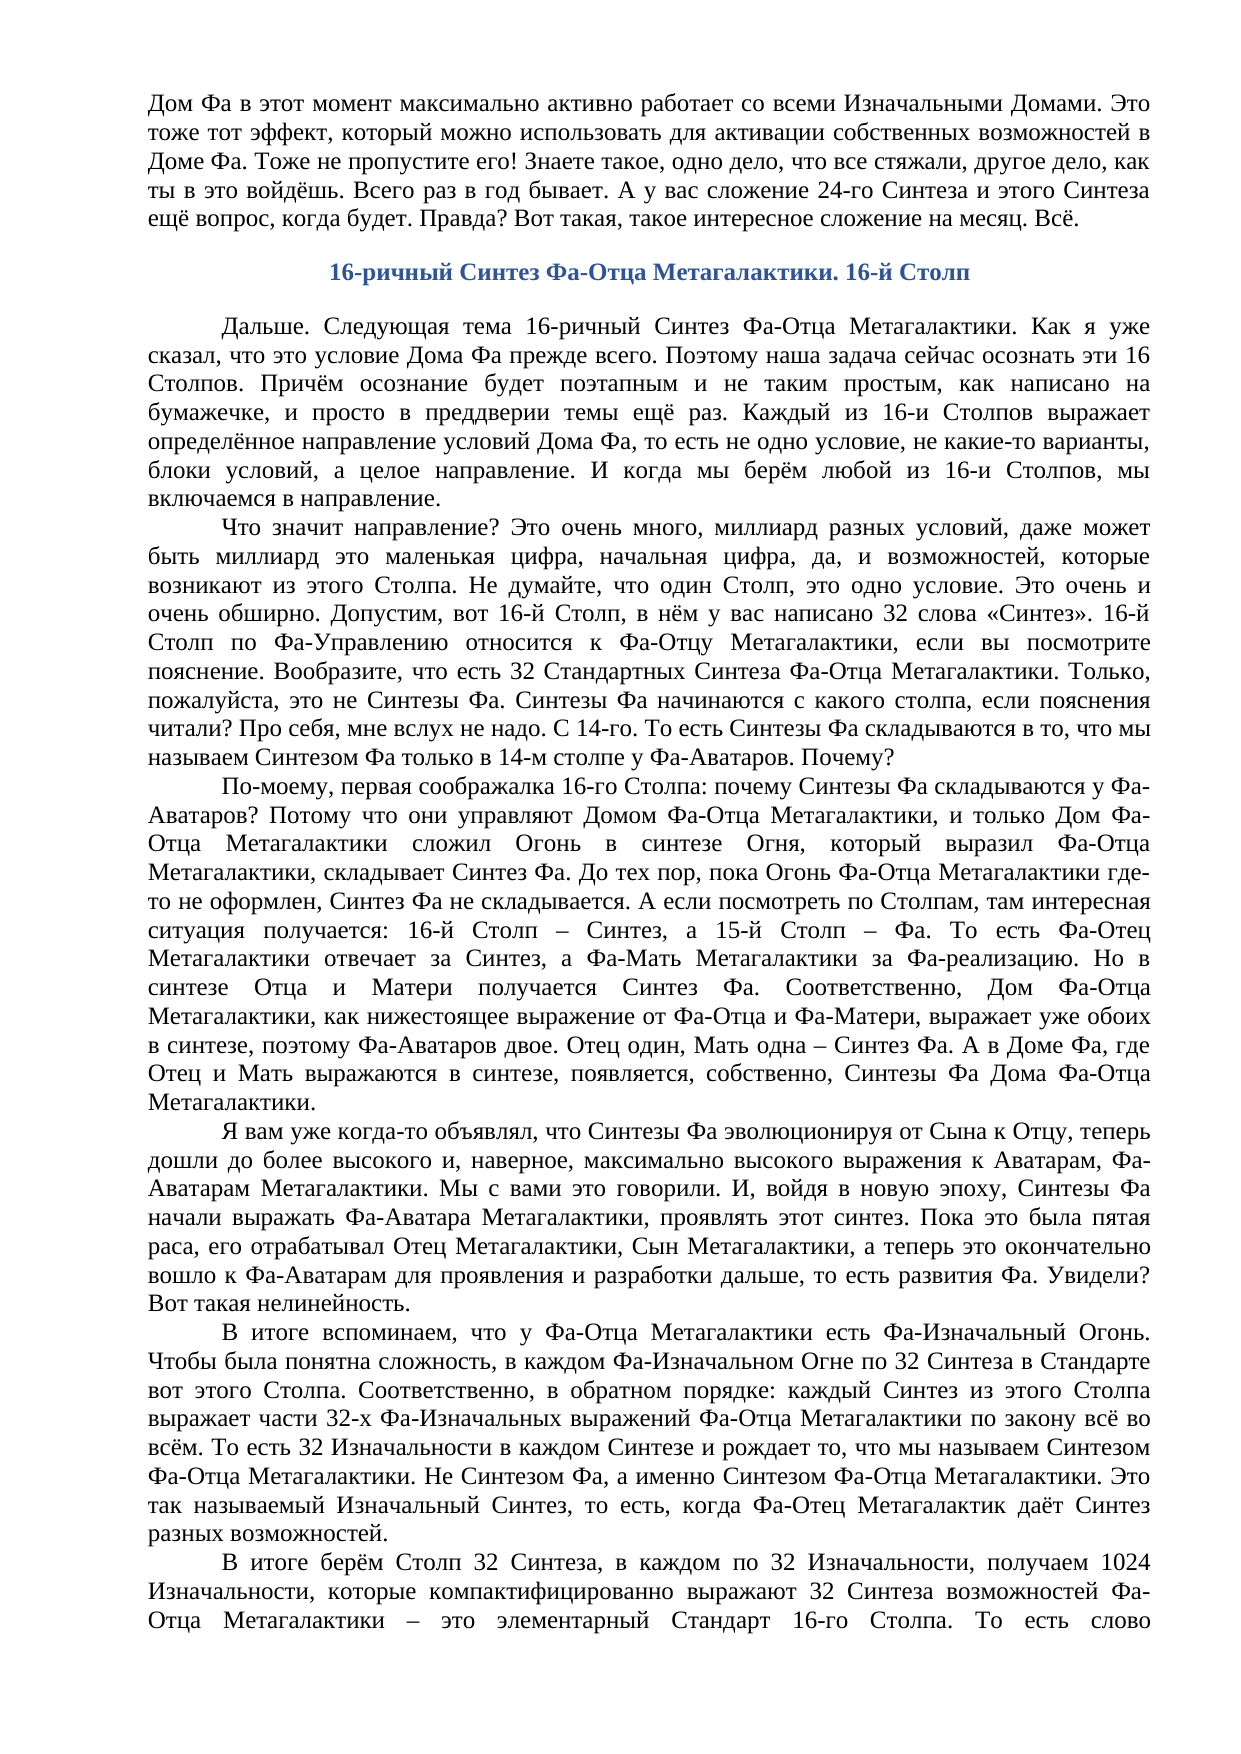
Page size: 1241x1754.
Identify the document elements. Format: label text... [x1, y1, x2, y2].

text В итоге вспоминаем, что у Фа-Отца Метагалактики есть Фа-Изначальный Огонь. Чтобы была понятна сложность, в каждом Фа-Изначальном Огне по 32 Синтеза в Стандарте вот этого Столпа. Соответственно, в обратном порядке: каждый Синтез из этого Столпа выражает части 32-х Фа-Изначальных выражений Фа-Отца Метагалактики по закону всё во всём. То есть 32 Изначальности в каждом Синтезе и рождает то, что мы называем Синтезом Фа-Отца Метагалактики. Не Синтезом Фа, а именно Синтезом Фа-Отца Метагалактики. Это так называемый Изначальный Синтез, то есть, когда Фа-Отец Метагалактик даёт Синтез разных возможностей. [148, 1317, 1152, 1547]
subtitle 16-ричный Синтез Фа-Отца Метагалактики. 16-й Столп [148, 257, 1152, 286]
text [148, 1547, 1152, 1633]
text По-моему, первая соображалка 16-го Столпа: почему Синтезы Фа складываются у Фа-Аватаров? Потому что они управляют Домом Фа-Отца Метагалактики, и только Дом Фа-Отца Метагалактики сложил Огонь в синтезе Огня, который выразил Фа-Отца Метагалактики, складывает Синтез Фа. До тех пор, пока Огонь Фа-Отца Метагалактики где-то не оформлен, Синтез Фа не складывается. А если посмотреть по Столпам, там интересная ситуация получается: 16-й Столп – Синтез, а 15-й Столп – Фа. То есть Фа-Отец Метагалактики отвечает за Синтез, а Фа-Мать Метагалактики за Фа-реализацию. Но в синтезе Отца и Матери получается Синтез Фа. Соответственно, Дом Фа-Отца Метагалактики, как нижестоящее выражение от Фа-Отца и Фа-Матери, выражает уже обоих в синтезе, поэтому Фа-Аватаров двое. Отец один, Мать одна – Синтез Фа. А в Доме Фа, где Отец и Мать выражаются в синтезе, появляется, собственно, Синтезы Фа Дома Фа-Отца Метагалактики. [148, 771, 1152, 1116]
text Дальше. Следующая тема 16-ричный Синтез Фа-Отца Метагалактики. Как я уже сказал, что это условие Дома Фа прежде всего. Поэтому наша задача сейчас осознать эти 16 Столпов. Причём осознание будет поэтапным и не таким простым, как написано на бумажечке, и просто в преддверии темы ещё раз. Каждый из 16-и Столпов выражает определённое направление условий Дома Фа, то есть не одно условие, не какие-то варианты, блоки условий, а целое направление. И когда мы берём любой из 16-и Столпов, мы включаемся в направление. [148, 311, 1152, 512]
text Что значит направление? Это очень много, миллиард разных условий, даже может быть миллиард это маленькая цифра, начальная цифра, да, и возможностей, которые возникают из этого Столпа. Не думайте, что один Столп, это одно условие. Это очень и очень обширно. Допустим, вот 16-й Столп, в нём у вас написано 32 слова «Синтез». 16-й Столп по Фа-Управлению относится к Фа-Отцу Метагалактики, если вы посмотрите пояснение. Вообразите, что есть 32 Стандартных Синтеза Фа-Отца Метагалактики. Только, пожалуйста, это не Синтезы Фа. Синтезы Фа начинаются с какого столпа, если пояснения читали? Про себя, мне вслух не надо. С 14-го. То есть Синтезы Фа складываются в то, что мы называем Синтезом Фа только в 14-м столпе у Фа-Аватаров. Почему? [148, 512, 1152, 771]
text Я вам уже когда-то объявлял, что Синтезы Фа эволюционируя от Сына к Отцу, теперь дошли до более высокого и, наверное, максимально высокого выражения к Аватарам, Фа-Аватарам Метагалактики. Мы с вами это говорили. И, войдя в новую эпоху, Синтезы Фа начали выражать Фа-Аватара Метагалактики, проявлять этот синтез. Пока это была пятая раса, его отрабатывал Отец Метагалактики, Сын Метагалактики, а теперь это окончательно вошло к Фа-Аватарам для проявления и разработки дальше, то есть развития Фа. Увидели? Вот такая нелинейность. [148, 1116, 1152, 1317]
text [148, 88, 1152, 232]
